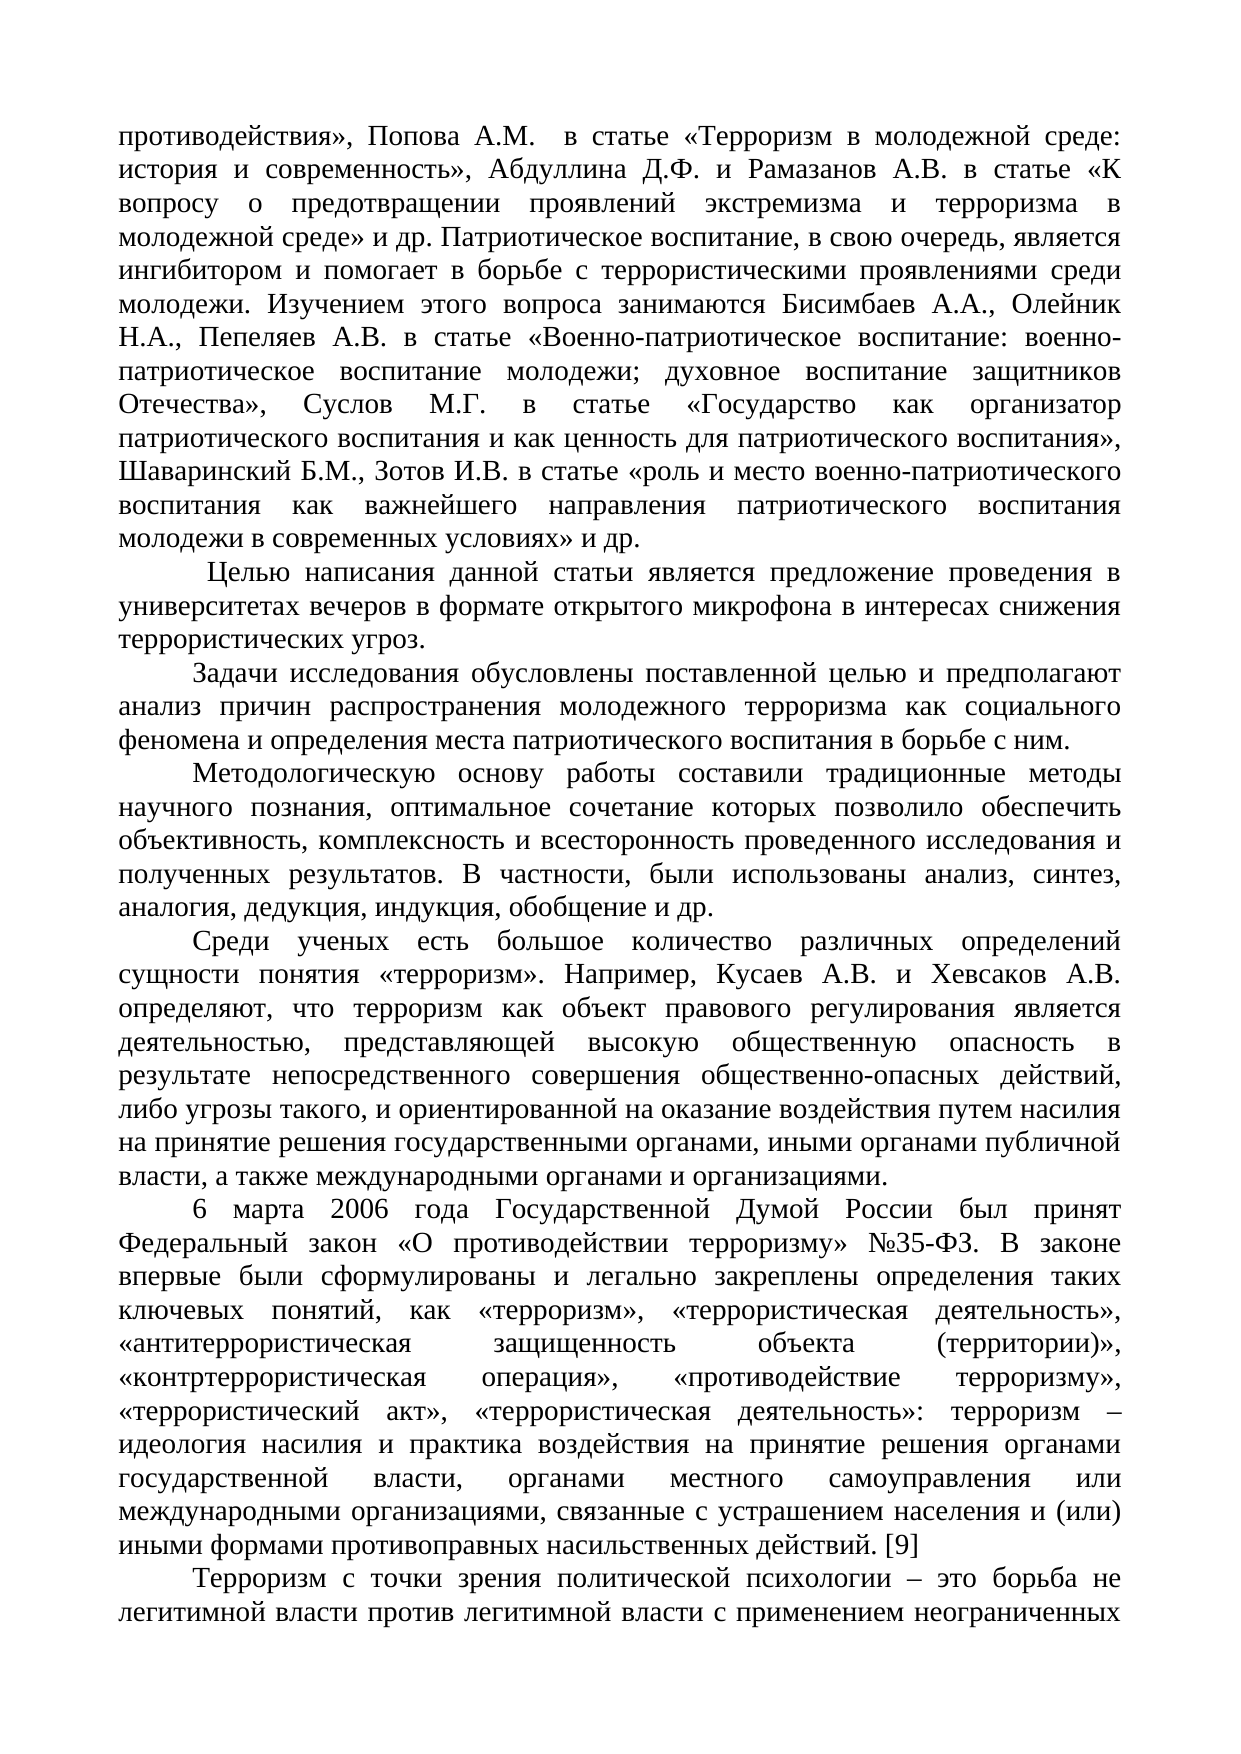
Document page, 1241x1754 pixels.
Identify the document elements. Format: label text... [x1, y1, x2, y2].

text 6 марта 2006 года Государственной Думой России был принят Федеральный закон «О противодействии терроризму» №35-ФЗ. В законе впервые были сформулированы и легально закреплены определения таких ключевых понятий, как «терроризм», «террористическая деятельность», «антитеррористическая защищенность объекта (территории)», «контртеррористическая операция», «противодействие терроризму», «террористический акт», «террористическая деятельность»: терроризм – идеология насилия и практика воздействия на принятие решения органами государственной власти, органами местного самоуправления или международными организациями, связанные с устрашением населения и (или) иными формами противоправных насильственных действий. [9] [118, 1191, 1122, 1560]
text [118, 118, 1122, 554]
text Целью написания данной статьи является предложение проведения в университетах вечеров в формате открытого микрофона в интересах снижения террористических угроз. [118, 554, 1122, 655]
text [118, 1560, 1122, 1627]
text Методологическую основу работы составили традиционные методы научного познания, оптимальное сочетание которых позволило обеспечить объективность, комплексность и всесторонность проведенного исследования и полученных результатов. В частности, были использованы анализ, синтез, аналогия, дедукция, индукция, обобщение и др. [118, 755, 1122, 923]
text Среди ученых есть большое количество различных определений сущности понятия «терроризм». Например, Кусаев А.В. и Хевсаков А.В. определяют, что терроризм как объект правового регулирования является деятельностью, представляющей высокую общественную опасность в результате непосредственного совершения общественно-опасных действий, либо угрозы такого, и ориентированной на оказание воздействия путем насилия на принятие решения государственными органами, иными органами публичной власти, а также международными органами и организациями. [118, 923, 1122, 1191]
text Задачи исследования обусловлены поставленной целью и предполагают анализ причин распространения молодежного терроризма как социального феномена и определения места патриотического воспитания в борьбе с ним. [118, 655, 1122, 755]
